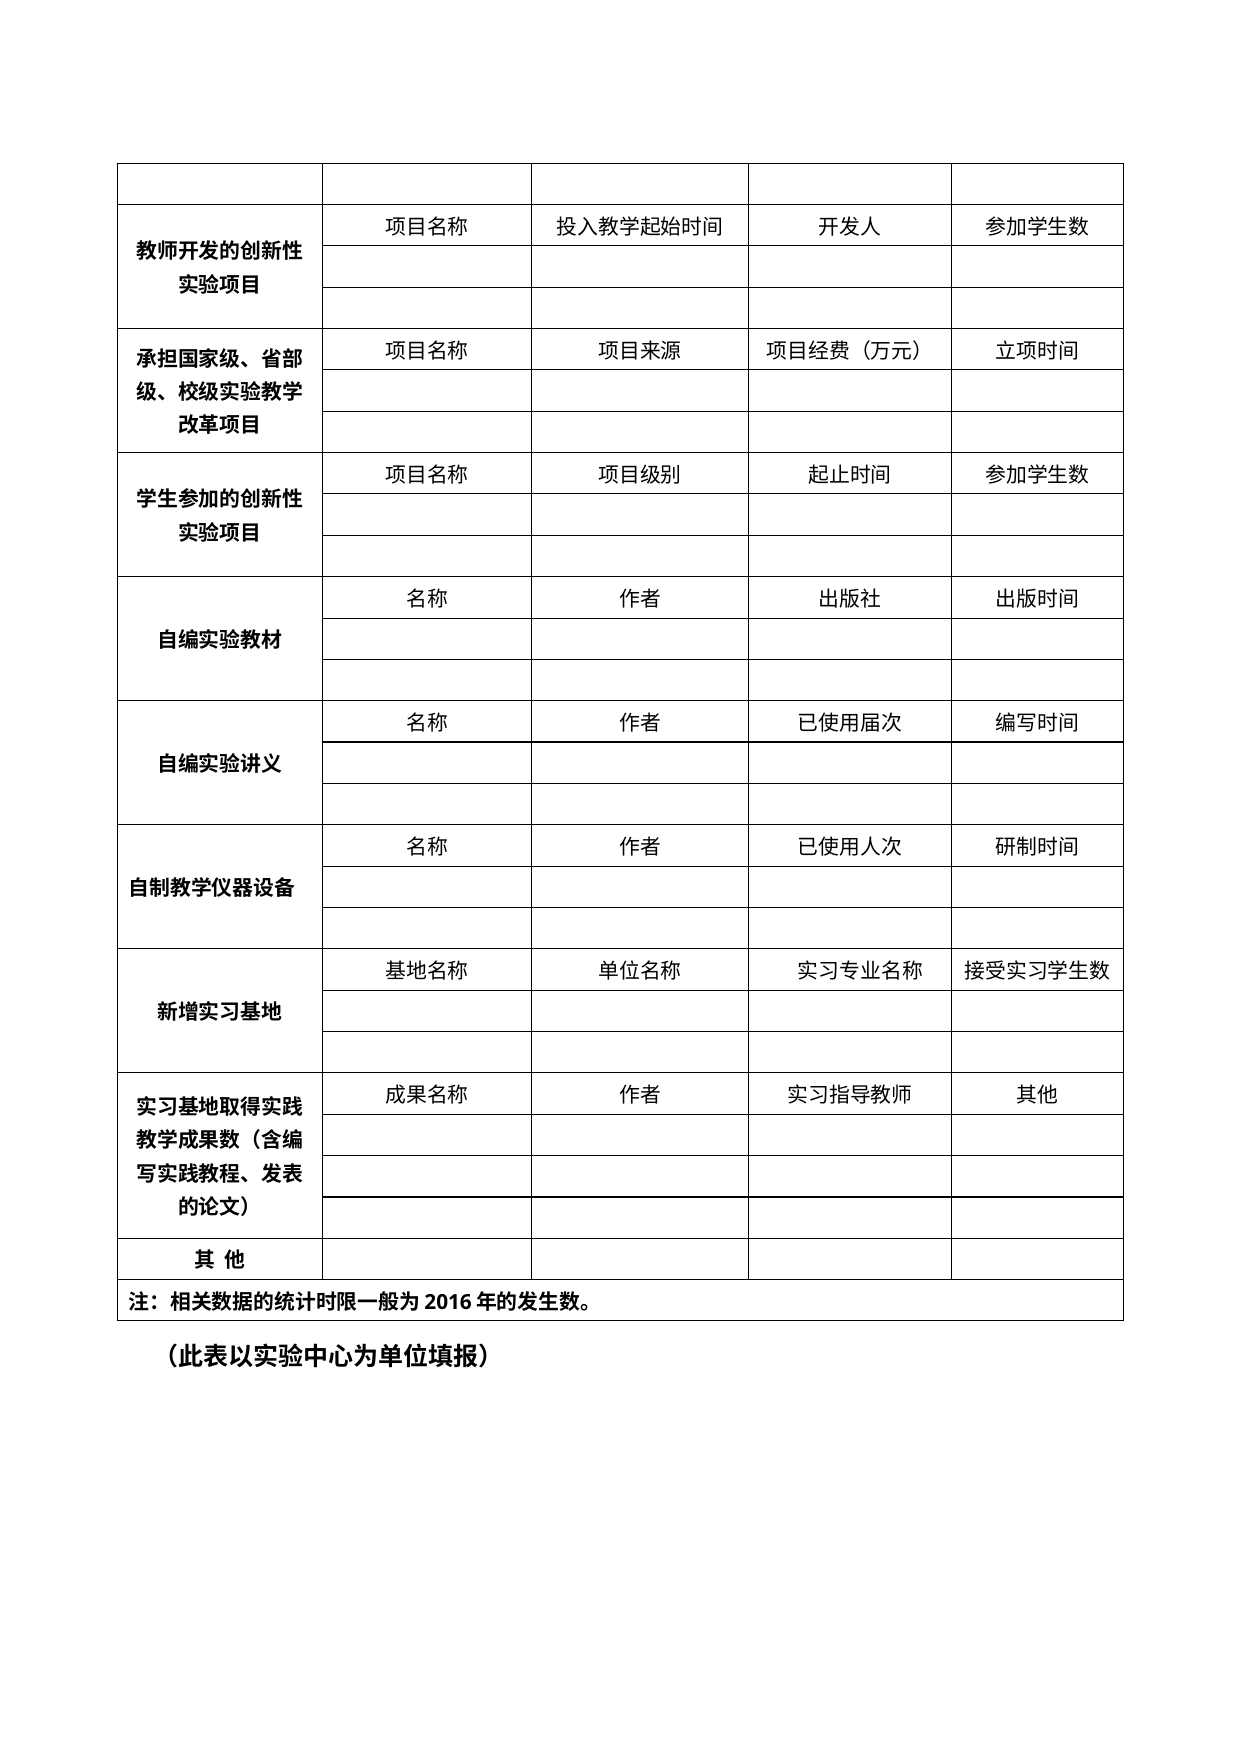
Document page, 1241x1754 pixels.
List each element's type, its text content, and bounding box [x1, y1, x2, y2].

table_cell 项目名称 [323, 205, 531, 245]
table_cell 作者 [532, 1073, 748, 1114]
table_cell 作者 [532, 701, 748, 741]
table_cell [323, 991, 531, 1031]
table_cell 项目级别 [532, 453, 748, 493]
table_cell [323, 412, 531, 452]
table_cell [749, 288, 951, 328]
table_cell [952, 743, 1123, 783]
table_cell [952, 867, 1123, 907]
table_cell [532, 991, 748, 1031]
table_cell 研制时间 [952, 825, 1123, 866]
table_cell 开发人 [749, 205, 951, 245]
table_cell 其 他 [118, 1239, 322, 1279]
table_cell 作者 [532, 577, 748, 617]
table_cell [749, 164, 951, 204]
table_cell [532, 743, 748, 783]
table_cell 名称 [323, 577, 531, 617]
table_cell [952, 1198, 1123, 1238]
table_cell 参加学生数 [952, 453, 1123, 493]
table_cell 已使用人次 [749, 825, 951, 866]
table_cell [952, 619, 1123, 659]
table_cell [952, 164, 1123, 204]
table_cell 实习专业名称 [749, 949, 951, 989]
table_cell [749, 246, 951, 287]
table_cell [532, 660, 748, 700]
table_cell 名称 [323, 825, 531, 866]
table_cell [532, 164, 748, 204]
table_cell 出版社 [749, 577, 951, 617]
table_cell [532, 867, 748, 907]
table_cell [323, 494, 531, 535]
table_cell 自编实验教材 [118, 577, 322, 700]
table_cell [749, 1239, 951, 1279]
table_cell 自编实验讲义 [118, 701, 322, 824]
table_cell [323, 908, 531, 948]
table_cell 投入教学起始时间 [532, 205, 748, 245]
table_cell [952, 991, 1123, 1031]
table_cell 参加学生数 [952, 205, 1123, 245]
table_cell [952, 1156, 1123, 1196]
table_cell [952, 1115, 1123, 1155]
table_cell [749, 867, 951, 907]
table_cell [323, 164, 531, 204]
table_cell [323, 1156, 531, 1196]
table_cell [749, 908, 951, 948]
table_cell [532, 1198, 748, 1238]
table_cell [532, 536, 748, 576]
table_cell [749, 494, 951, 535]
table_cell [323, 288, 531, 328]
table_cell 项目来源 [532, 329, 748, 369]
table_cell 项目名称 [323, 453, 531, 493]
table_cell 实习基地取得实践教学成果数（含编写实践教程、发表的论文） [118, 1073, 322, 1238]
table_cell 注：相关数据的统计时限一般为2016年的发生数。 [118, 1280, 1123, 1320]
table_cell [749, 412, 951, 452]
table_cell 新增实习基地 [118, 949, 322, 1072]
table_cell [323, 619, 531, 659]
table_cell [323, 246, 531, 287]
table_cell [749, 991, 951, 1031]
table_cell [952, 908, 1123, 948]
table_cell 作者 [532, 825, 748, 866]
table_cell [532, 412, 748, 452]
table_cell 接受实习学生数 [952, 949, 1123, 989]
table_cell [323, 370, 531, 411]
table_cell [323, 536, 531, 576]
table_cell 基地名称 [323, 949, 531, 989]
table_cell [749, 370, 951, 411]
table_cell [749, 1115, 951, 1155]
table_cell [952, 246, 1123, 287]
table_cell 立项时间 [952, 329, 1123, 369]
table_cell [532, 908, 748, 948]
table_cell [952, 536, 1123, 576]
table_cell [532, 494, 748, 535]
table_cell [323, 1115, 531, 1155]
table_cell [323, 1198, 531, 1238]
table_cell [749, 743, 951, 783]
table_cell [749, 1156, 951, 1196]
table_cell [532, 1239, 748, 1279]
table_cell [532, 370, 748, 411]
table_cell [952, 1032, 1123, 1072]
table_cell [323, 867, 531, 907]
table_cell 出版时间 [952, 577, 1123, 617]
table_cell [323, 743, 531, 783]
table_cell [532, 288, 748, 328]
table_cell [323, 784, 531, 824]
table_cell [952, 494, 1123, 535]
table_cell 单位名称 [532, 949, 748, 989]
table_cell 实习指导教师 [749, 1073, 951, 1114]
table_cell [749, 536, 951, 576]
table_cell [749, 1032, 951, 1072]
table_cell 其他 [952, 1073, 1123, 1114]
table_cell 项目经费（万元） [749, 329, 951, 369]
table_cell [749, 619, 951, 659]
table_cell 名称 [323, 701, 531, 741]
table_cell [532, 1115, 748, 1155]
table_cell [532, 246, 748, 287]
table_cell [952, 784, 1123, 824]
table_cell 承担国家级、省部级、校级实验教学改革项目 [118, 329, 322, 452]
table_cell [323, 1032, 531, 1072]
table_cell 起止时间 [749, 453, 951, 493]
table_cell [952, 660, 1123, 700]
table_cell [749, 1198, 951, 1238]
table_cell [323, 1239, 531, 1279]
table_cell [952, 412, 1123, 452]
table_cell [532, 784, 748, 824]
table_cell 教师开发的创新性实验项目 [118, 205, 322, 328]
table_cell [952, 1239, 1123, 1279]
table_cell 已使用届次 [749, 701, 951, 741]
text （此表以实验中心为单位填报） [153, 1321, 1087, 1388]
table_cell 自制教学仪器设备 [118, 825, 322, 948]
table_cell 项目名称 [323, 329, 531, 369]
table_cell [532, 619, 748, 659]
table_cell 学生参加的创新性 实验项目 [118, 453, 322, 576]
table_cell [952, 370, 1123, 411]
table_cell [749, 784, 951, 824]
table_cell 成果名称 [323, 1073, 531, 1114]
table_cell [952, 288, 1123, 328]
table_cell 编写时间 [952, 701, 1123, 741]
table_cell [532, 1156, 748, 1196]
table_cell [532, 1032, 748, 1072]
table_cell [323, 660, 531, 700]
table_cell [749, 660, 951, 700]
